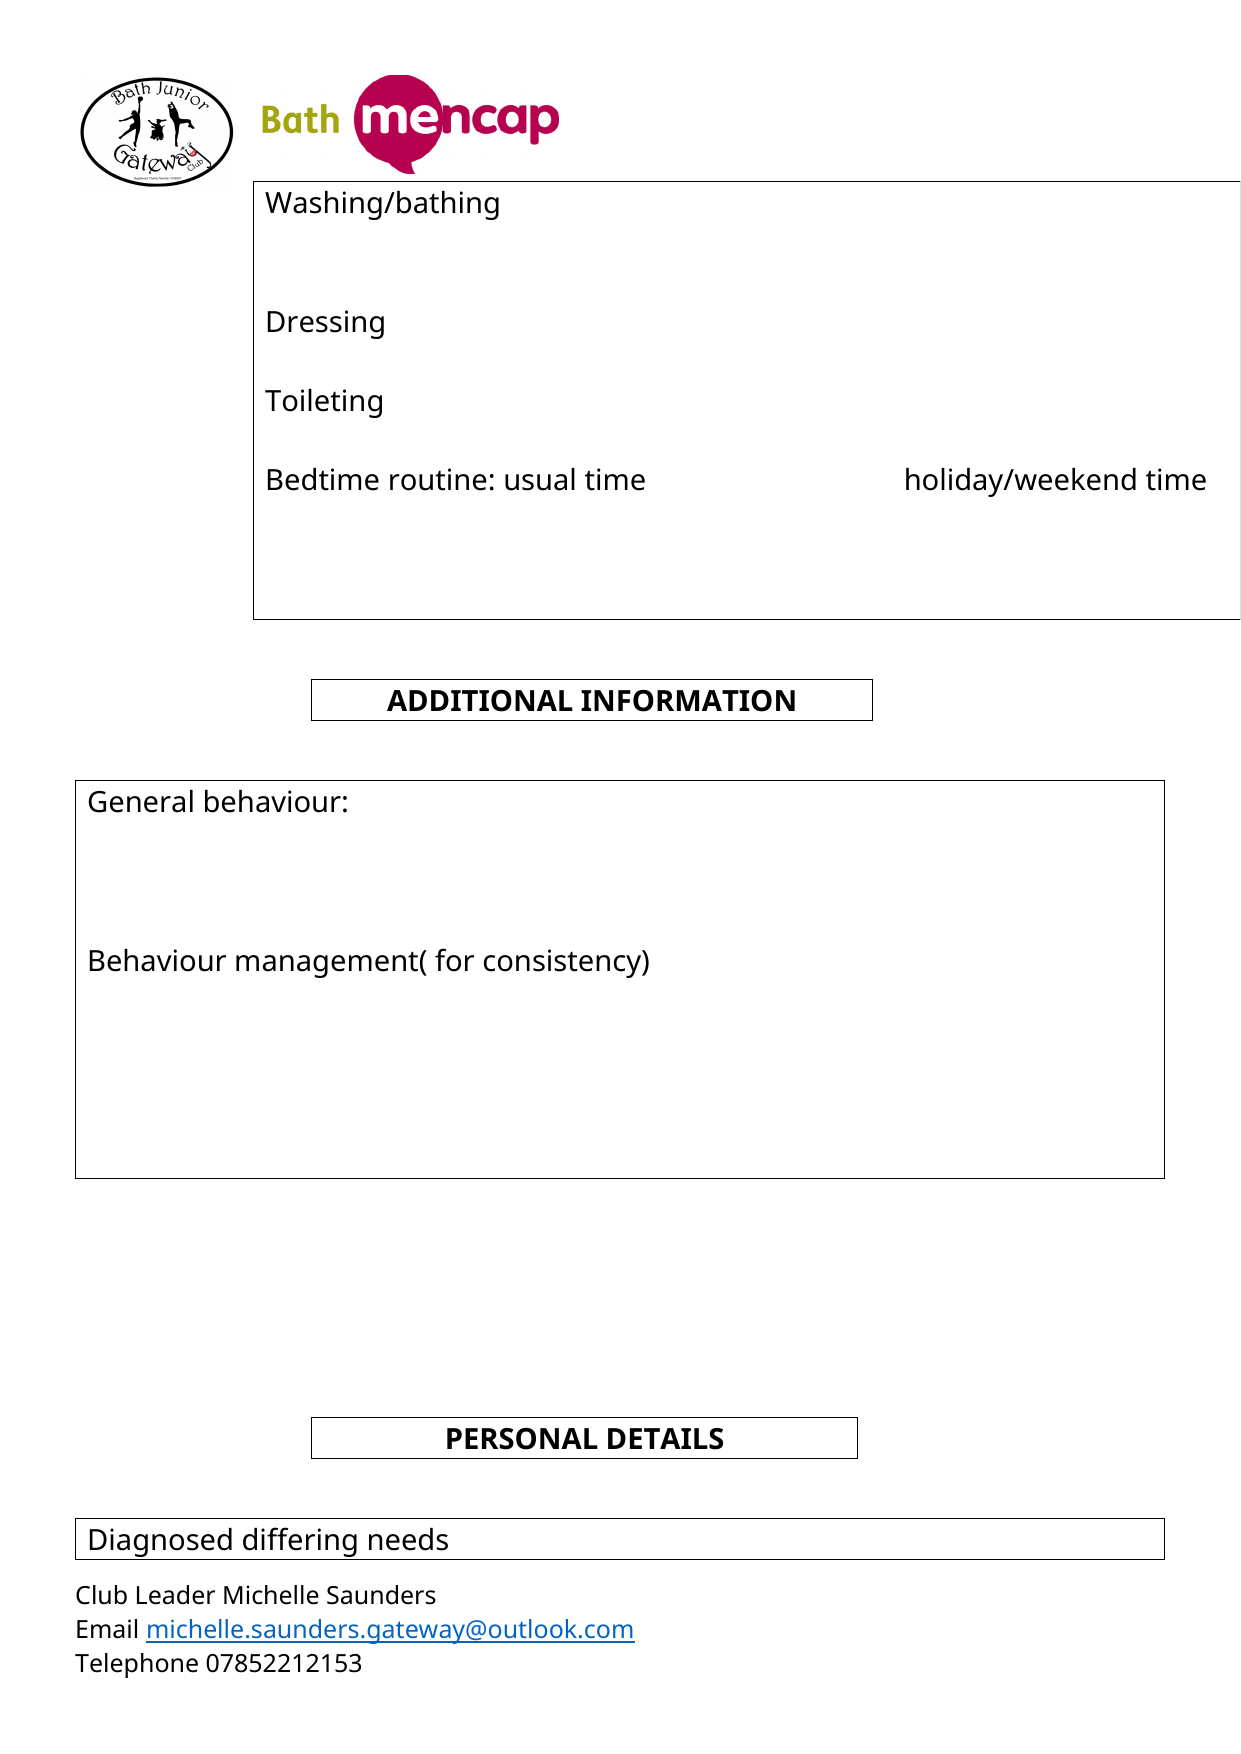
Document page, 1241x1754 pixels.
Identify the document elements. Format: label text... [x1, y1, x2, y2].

picture [262, 75, 559, 174]
table_header ADDITIONAL INFORMATION [312, 680, 872, 720]
picture [75, 75, 235, 190]
table_header Washing/bathing Dressing Toileting Bedtime routine: usual time holiday/weekend time [254, 182, 1240, 618]
table_header General behaviour: Behaviour management( for consistency) [76, 781, 1164, 1178]
table_header PERSONAL DETAILS [312, 1418, 857, 1458]
table_header Diagnosed differing needs Diagnosed medicinal conditions Allergies/intolerance (food, plasters, hayfever ect ) [76, 1519, 1164, 1559]
